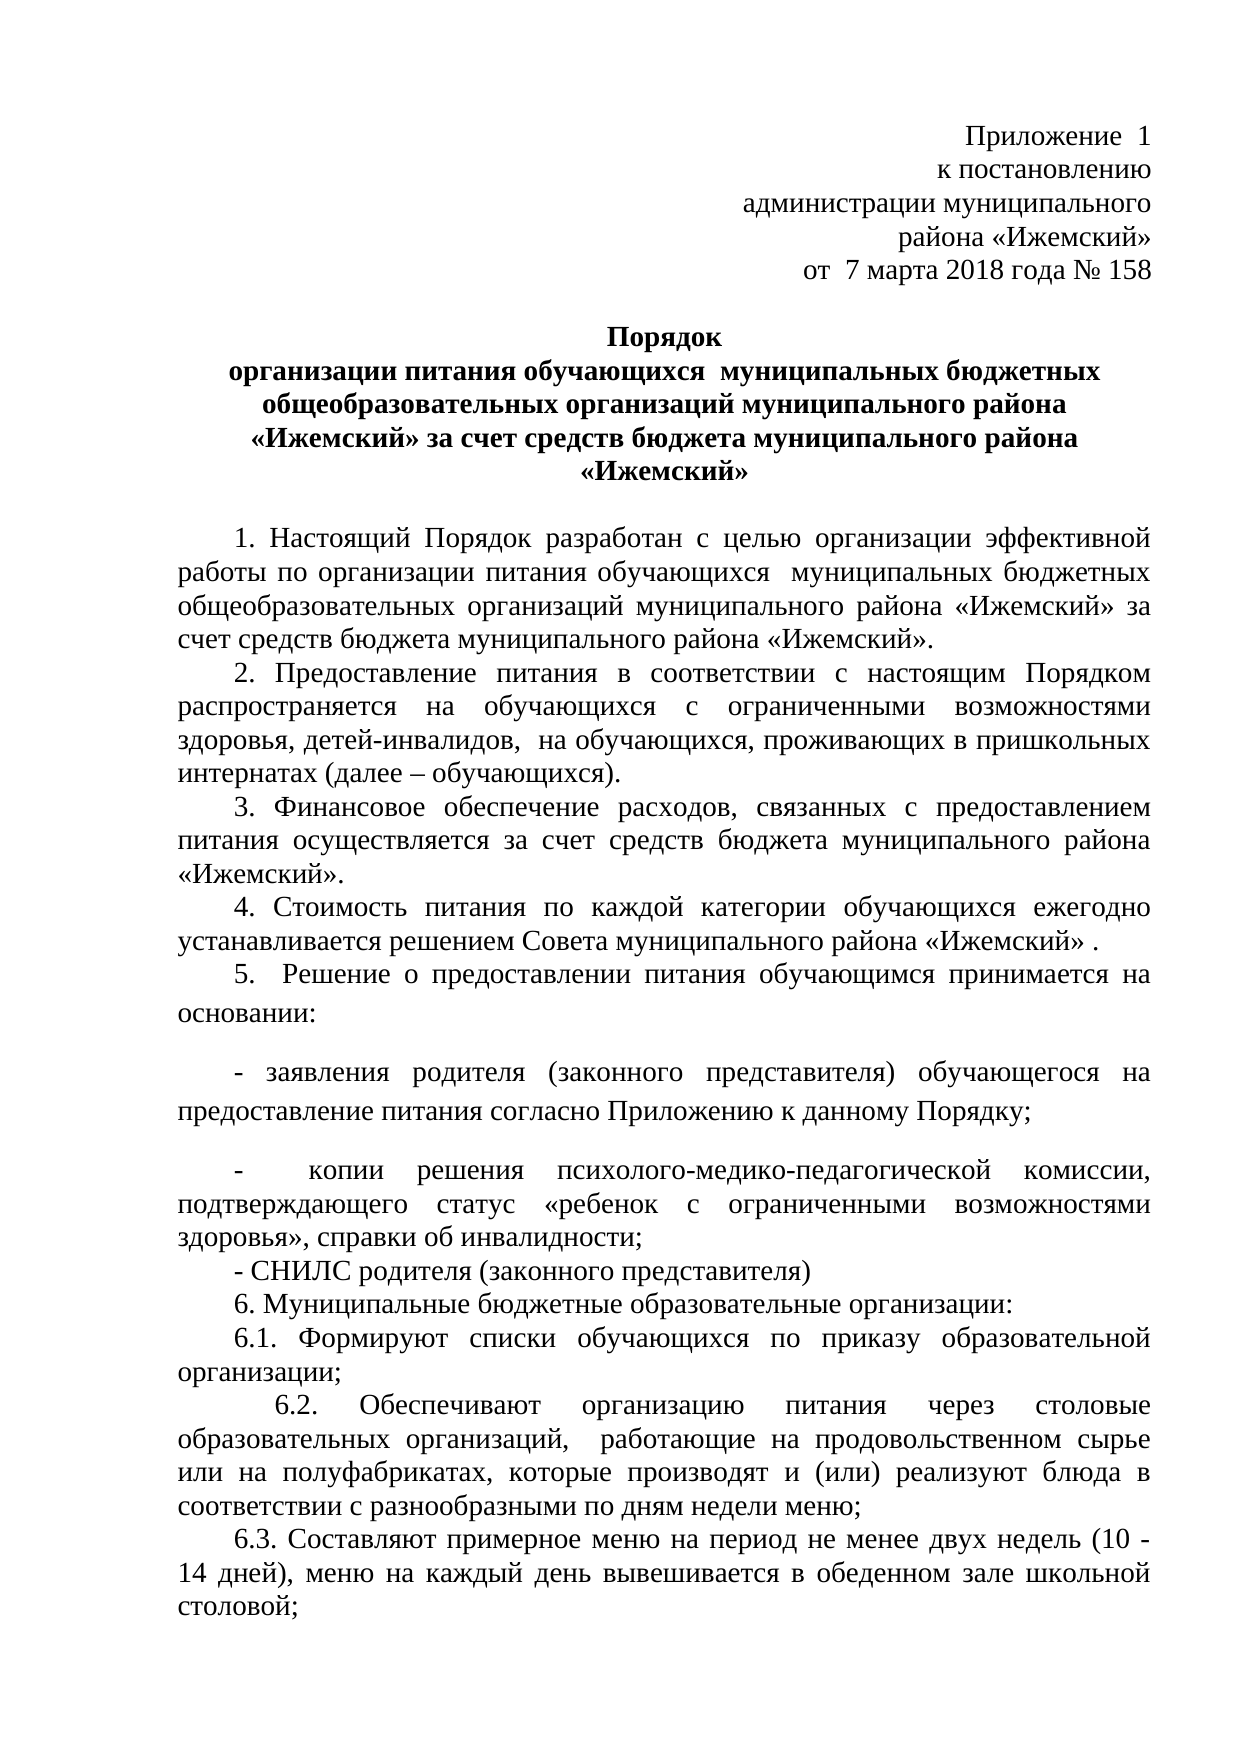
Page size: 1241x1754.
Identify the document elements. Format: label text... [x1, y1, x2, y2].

text - СНИЛС родителя (законного представителя) [177, 1253, 1152, 1287]
text 2. Предоставление питания в соответствии с настоящим Порядком распространяется на обучающихся с ограниченными возможностями здоровья, детей-инвалидов, на обучающихся, проживающих в пришкольных интернатах (далее – обучающихся). [177, 655, 1152, 789]
text к постановлению [177, 152, 1152, 185]
title Порядок [177, 319, 1152, 353]
text 1. Настоящий Порядок разработан с целью организации эффективной работы по организации питания обучающихся муниципальных бюджетных общеобразовательных организаций муниципального района «Ижемский» за счет средств бюджета муниципального района «Ижемский». [177, 521, 1152, 655]
text 3. Финансовое обеспечение расходов, связанных с предоставлением питания осуществляется за счет средств бюджета муниципального района «Ижемский». [177, 789, 1152, 889]
text - копии решения психолого-медико-педагогической комиссии, подтверждающего статус «ребенок с ограниченными возможностями здоровья», справки об инвалидности; [177, 1152, 1152, 1253]
text 6. Муниципальные бюджетные образовательные организации: [177, 1287, 1152, 1320]
text Приложение 1 [177, 118, 1152, 152]
title организации питания обучающихся муниципальных бюджетных общеобразовательных организаций муниципального района «Ижемский» за счет средств бюджета муниципального района «Ижемский» [177, 353, 1152, 487]
text 6.2. Обеспечивают организацию питания через столовые образовательных организаций, работающие на продовольственном сырье или на полуфабрикатах, которые производят и (или) реализуют блюда в соответствии с разнообразными по дням недели меню; [177, 1387, 1152, 1521]
text 4. Стоимость питания по каждой категории обучающихся ежегодно устанавливается решением Совета муниципального района «Ижемский» . [177, 889, 1152, 957]
text от 7 марта 2018 года № 158 [177, 252, 1152, 286]
text 5. Решение о предоставлении питания обучающимся принимается на основании: [177, 957, 1152, 1029]
text 6.1. Формируют списки обучающихся по приказу образовательной организации; [177, 1320, 1152, 1387]
text района «Ижемский» [177, 219, 1152, 252]
text 6.3. Составляют примерное меню на период не менее двух недель (10 - 14 дней), меню на каждый день вывешивается в обеденном зале школьной столовой; [177, 1521, 1152, 1622]
text - заявления родителя (законного представителя) обучающегося на предоставление питания согласно Приложению к данному Порядку; [177, 1054, 1152, 1127]
text администрации муниципального [177, 185, 1152, 219]
